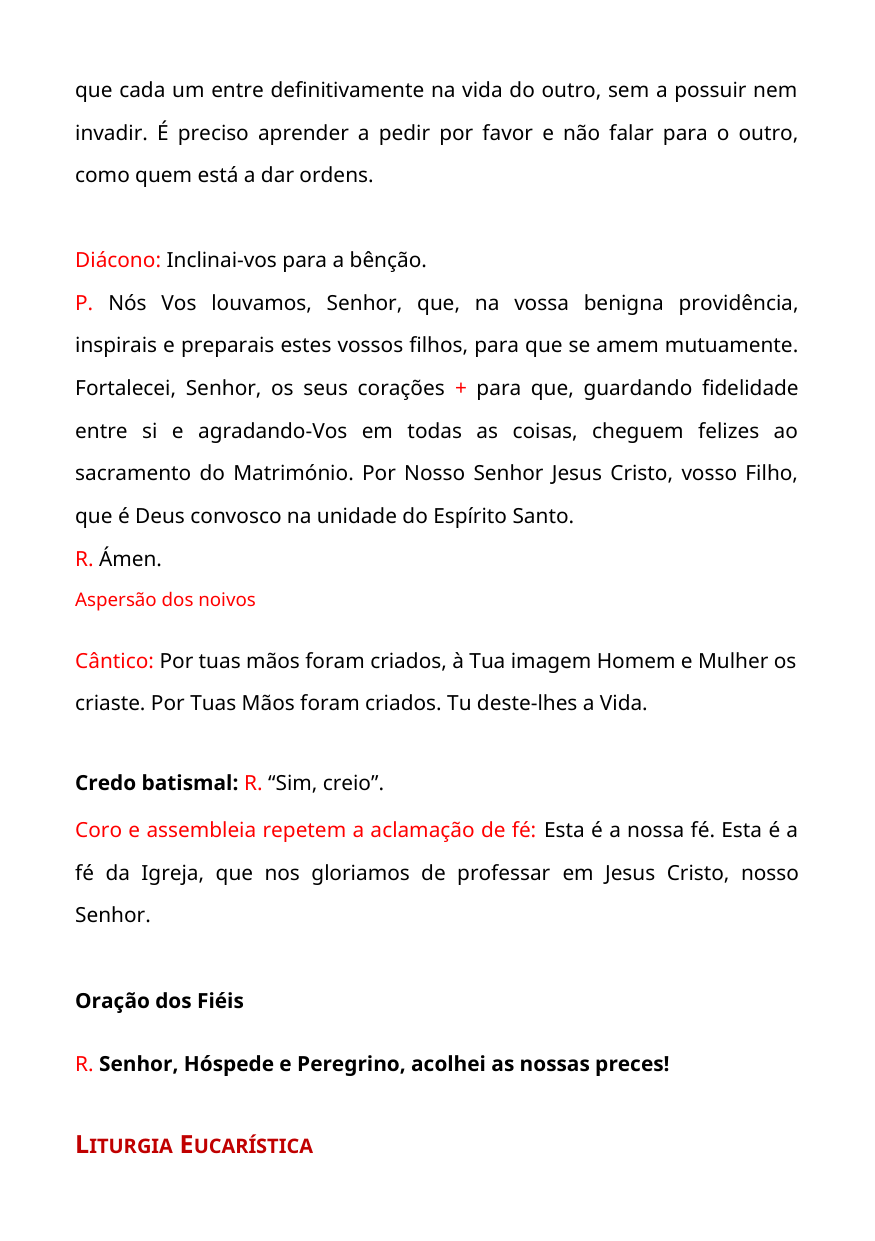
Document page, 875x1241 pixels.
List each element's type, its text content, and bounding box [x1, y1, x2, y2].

text Aspersão dos noivos [75, 586, 799, 612]
text R. Senhor, Hóspede e Peregrino, acolhei as nossas preces! [75, 1049, 799, 1078]
text P. Nós Vos louvamos, Senhor, que, na vossa benigna providência, inspirais e preparais estes vossos filhos, para que se amem mutuamente. Fortalecei, Senhor, os seus corações + para que, guardando fidelidade entre si e agradando-Vos em todas as coisas, cheguem felizes ao sacramento do Matrimónio. Por Nosso Senhor Jesus Cristo, vosso Filho, que é Deus convosco na unidade do Espírito Santo. [75, 288, 799, 529]
text Diácono: Inclinai-vos para a bênção. [75, 245, 799, 274]
text Oração dos Fiéis [75, 986, 799, 1014]
text R. Ámen. [75, 544, 799, 572]
text Liturgia Eucarística [75, 1126, 799, 1160]
text Credo batismal: R. “Sim, creio”. [75, 768, 799, 796]
text Coro e assembleia repetem a aclamação de fé: Esta é a nossa fé. Esta é a fé da Igreja, que nos gloriamos de professar em Jesus Cristo, nosso Senhor. [75, 815, 799, 929]
text Cântico: Por tuas mãos foram criados, à Tua imagem Homem e Mulher os criaste. Por Tuas Mãos foram criados. Tu deste-lhes a Vida. [75, 646, 799, 717]
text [75, 75, 799, 189]
